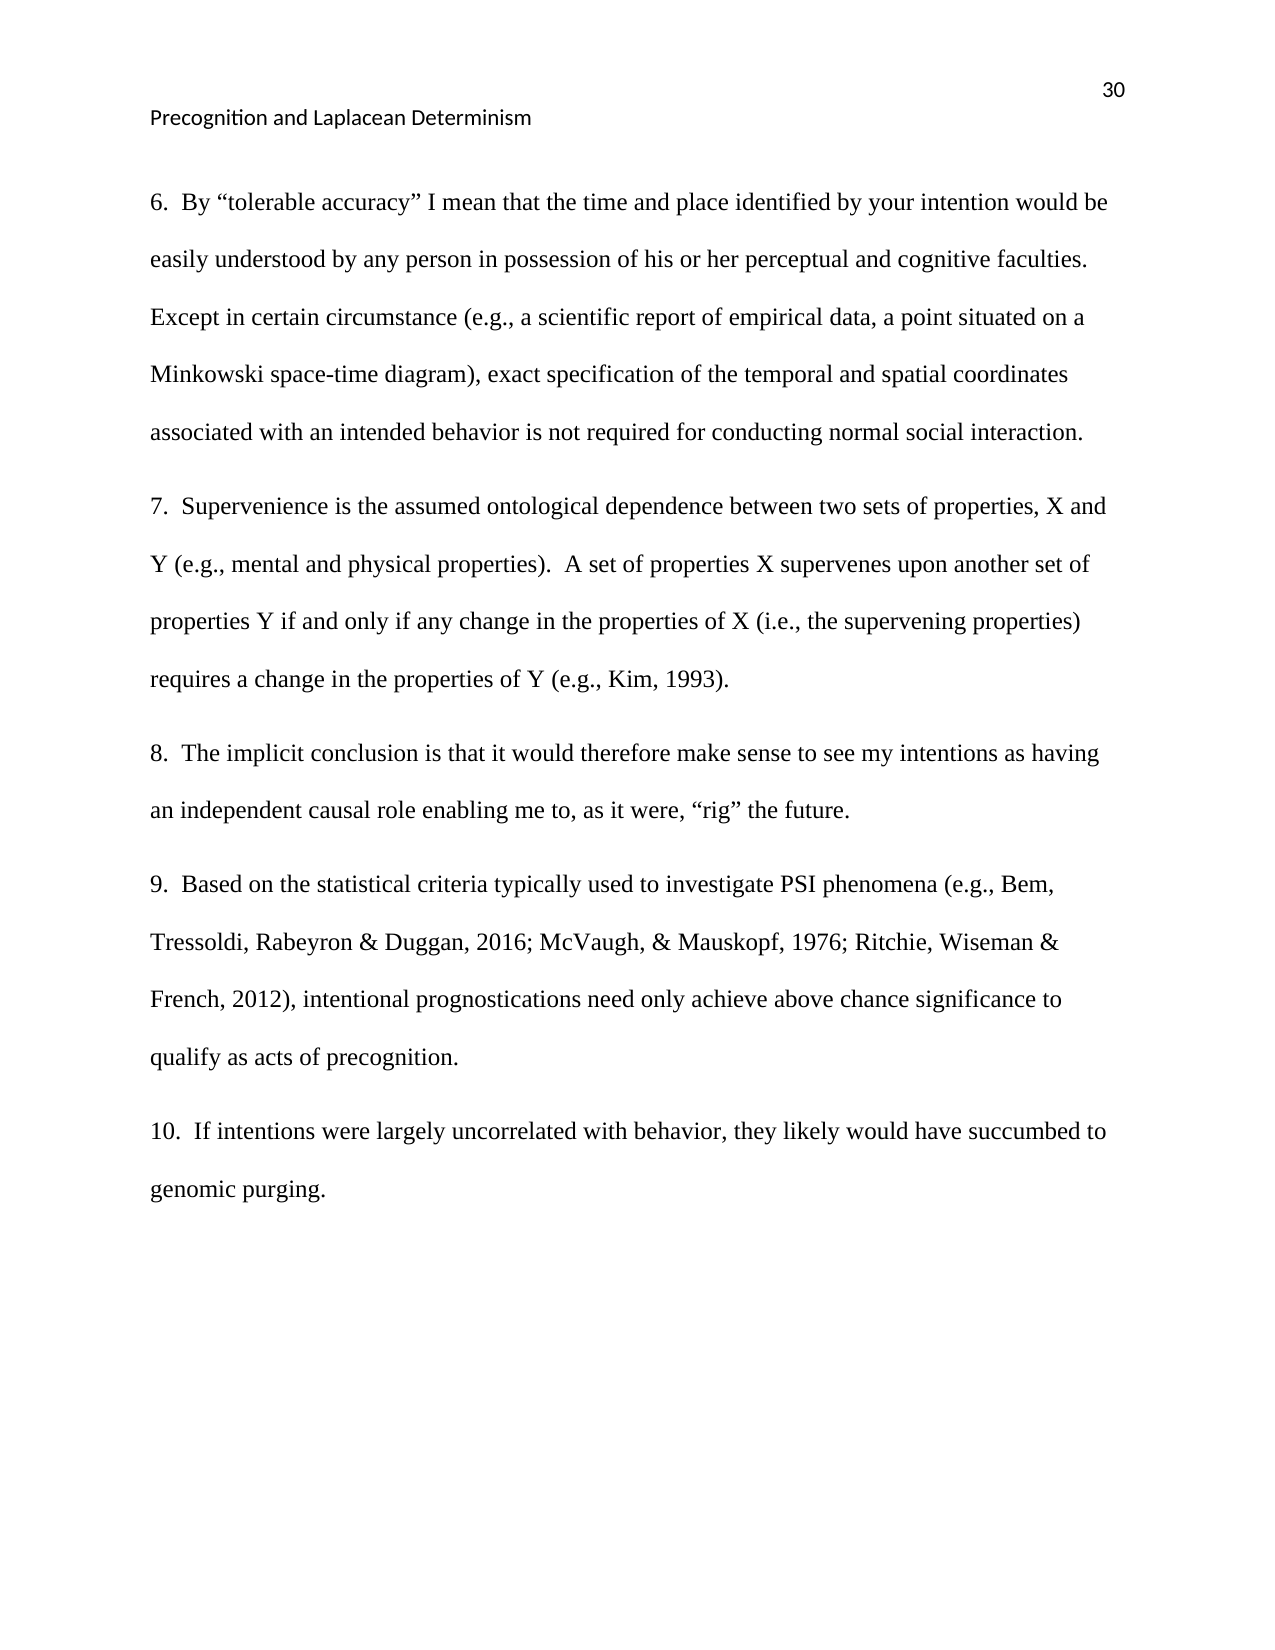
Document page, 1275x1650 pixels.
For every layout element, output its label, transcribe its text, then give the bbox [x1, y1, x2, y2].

text 6. By “tolerable accuracy” I mean that the time and place identified by your intention would be easily understood by any person in possession of his or her perceptual and cognitive faculties. Except in certain circumstance (e.g., a scientific report of empirical data, a point situated on a Minkowski space-time diagram), exact specification of the temporal and spatial coordinates associated with an intended behavior is not required for conducting normal social interaction. [150, 187, 1125, 446]
text 8. The implicit conclusion is that it would therefore make sense to see my intentions as having an independent causal role enabling me to, as it were, “rig” the future. [150, 738, 1125, 824]
text 9. Based on the statistical criteria typically used to investigate PSI phenomena (e.g., Bem, Tressoldi, Rabeyron & Duggan, 2016; McVaugh, & Mauskopf, 1976; Ritchie, Wiseman & French, 2012), intentional prognostications need only achieve above chance significance to qualify as acts of precognition. [150, 869, 1125, 1071]
text 10. If intentions were largely uncorrelated with behavior, they likely would have succumbed to genomic purging. [150, 1116, 1125, 1202]
text 7. Supervenience is the assumed ontological dependence between two sets of properties, X and Y (e.g., mental and physical properties). A set of properties X supervenes upon another set of properties Y if and only if any change in the properties of X (i.e., the supervening properties) requires a change in the properties of Y (e.g., Kim, 1993). [150, 491, 1125, 692]
